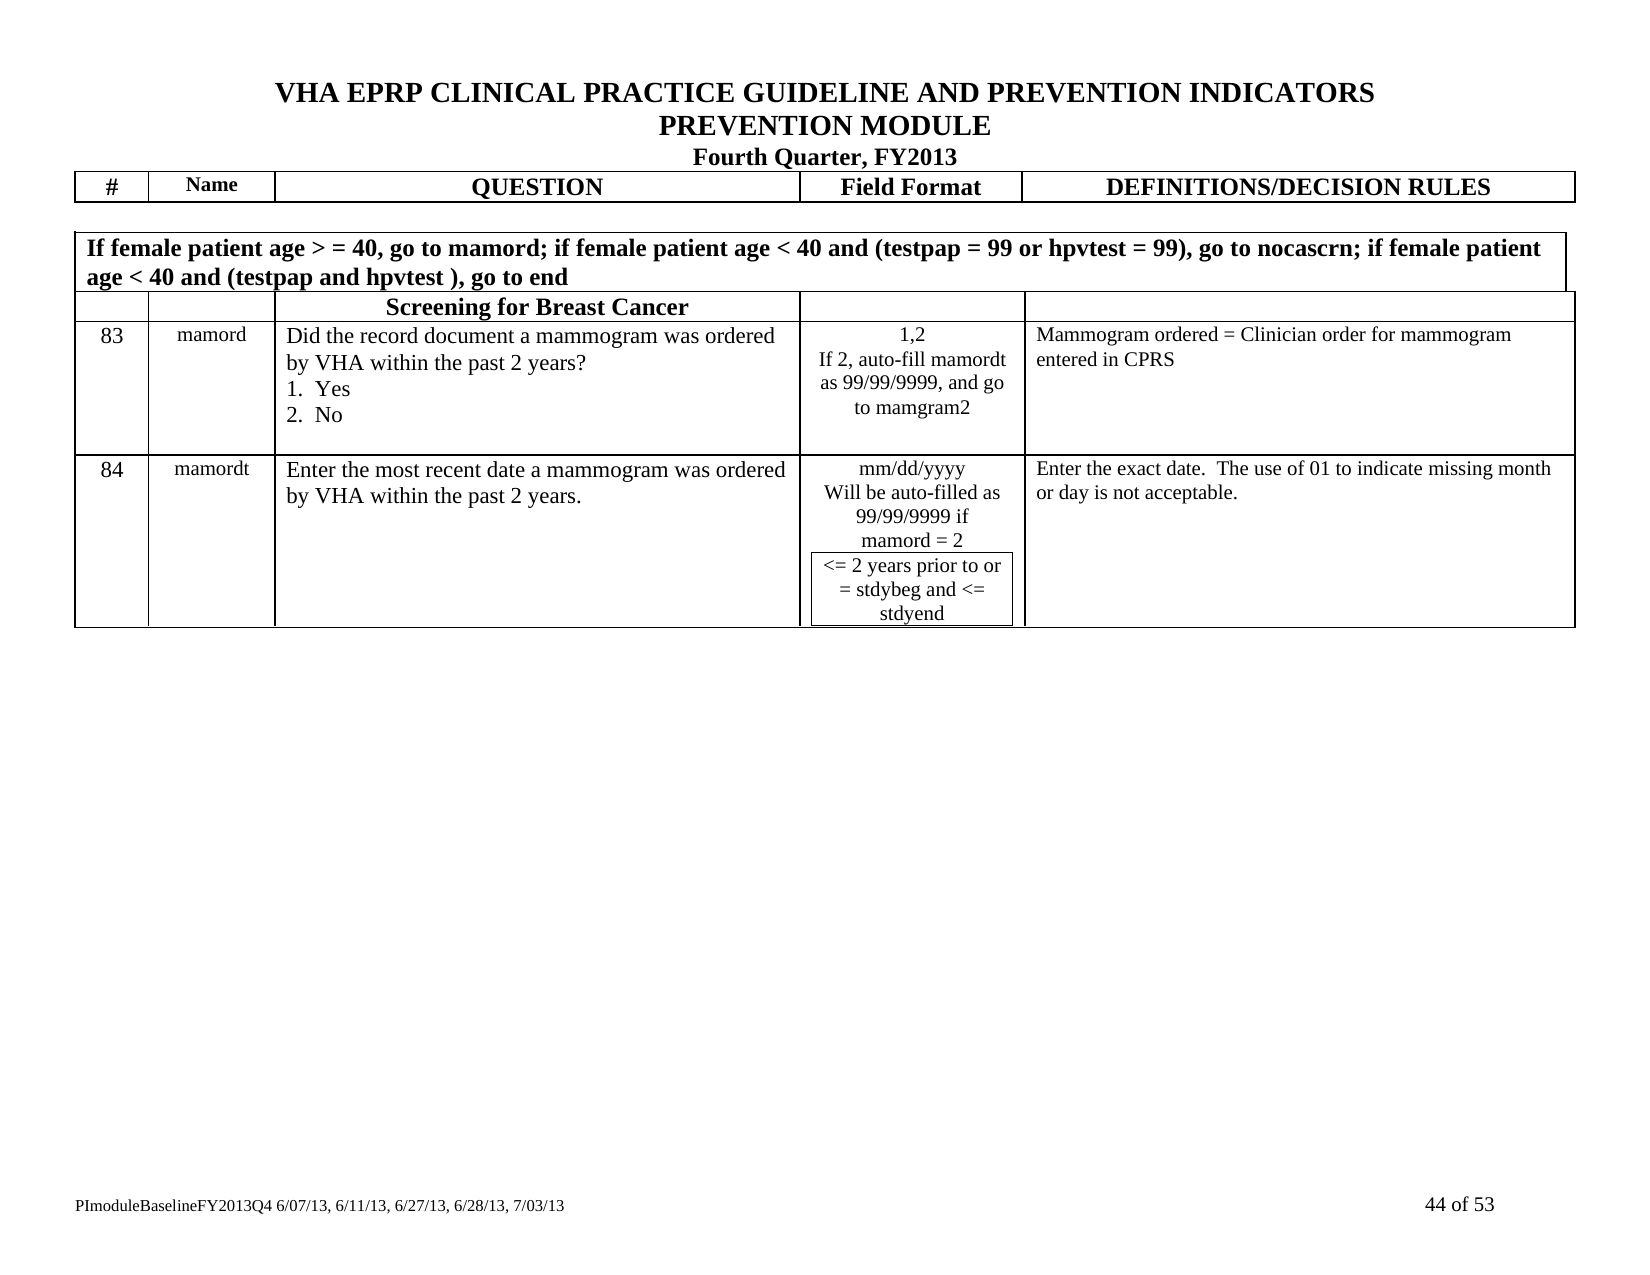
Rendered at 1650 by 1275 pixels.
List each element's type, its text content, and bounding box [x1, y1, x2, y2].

table_cell Enter the exact date. The use of 01 to indicate missing month or day is not acceptable. [1026, 456, 1574, 626]
table_cell [801, 292, 1024, 321]
table_cell Enter the most recent date a mammogram was ordered by VHA within the past 2 years. [276, 456, 799, 626]
table_cell Screening for Breast Cancer [276, 292, 799, 321]
table_cell If female patient age > = 40, go to mamord; if female patient age < 40 and (testpap = 99 or hpvtest = 99), go to nocascrn; if female patient age < 40 and (testpap and hpvtest = 99 = 99, go to nocascrn;ap = <> 99), go to end [76, 233, 1565, 291]
table_cell [76, 292, 148, 321]
table_cell 84 [76, 456, 148, 626]
table_cell [149, 292, 274, 321]
table_cell 83 [76, 322, 148, 454]
table_cell mamord [149, 322, 274, 454]
table_cell 1,2 If 2, auto-fill mamordt as 99/99/9999, and go to mamgram2 [801, 322, 1024, 454]
table_cell mm/dd/yyyy Will be auto-filled as 99/99/9999 if mamord = 2 [801, 456, 1024, 626]
table_cell [1026, 292, 1574, 321]
table_cell Did the record document a mammogram was ordered by VHA within the past 2 years? 1. Yes 2. No [276, 322, 799, 454]
table_cell mamordt [149, 456, 274, 626]
table_cell Mammogram ordered = Clinician order for mammogram entered in CPRS [1026, 322, 1574, 454]
